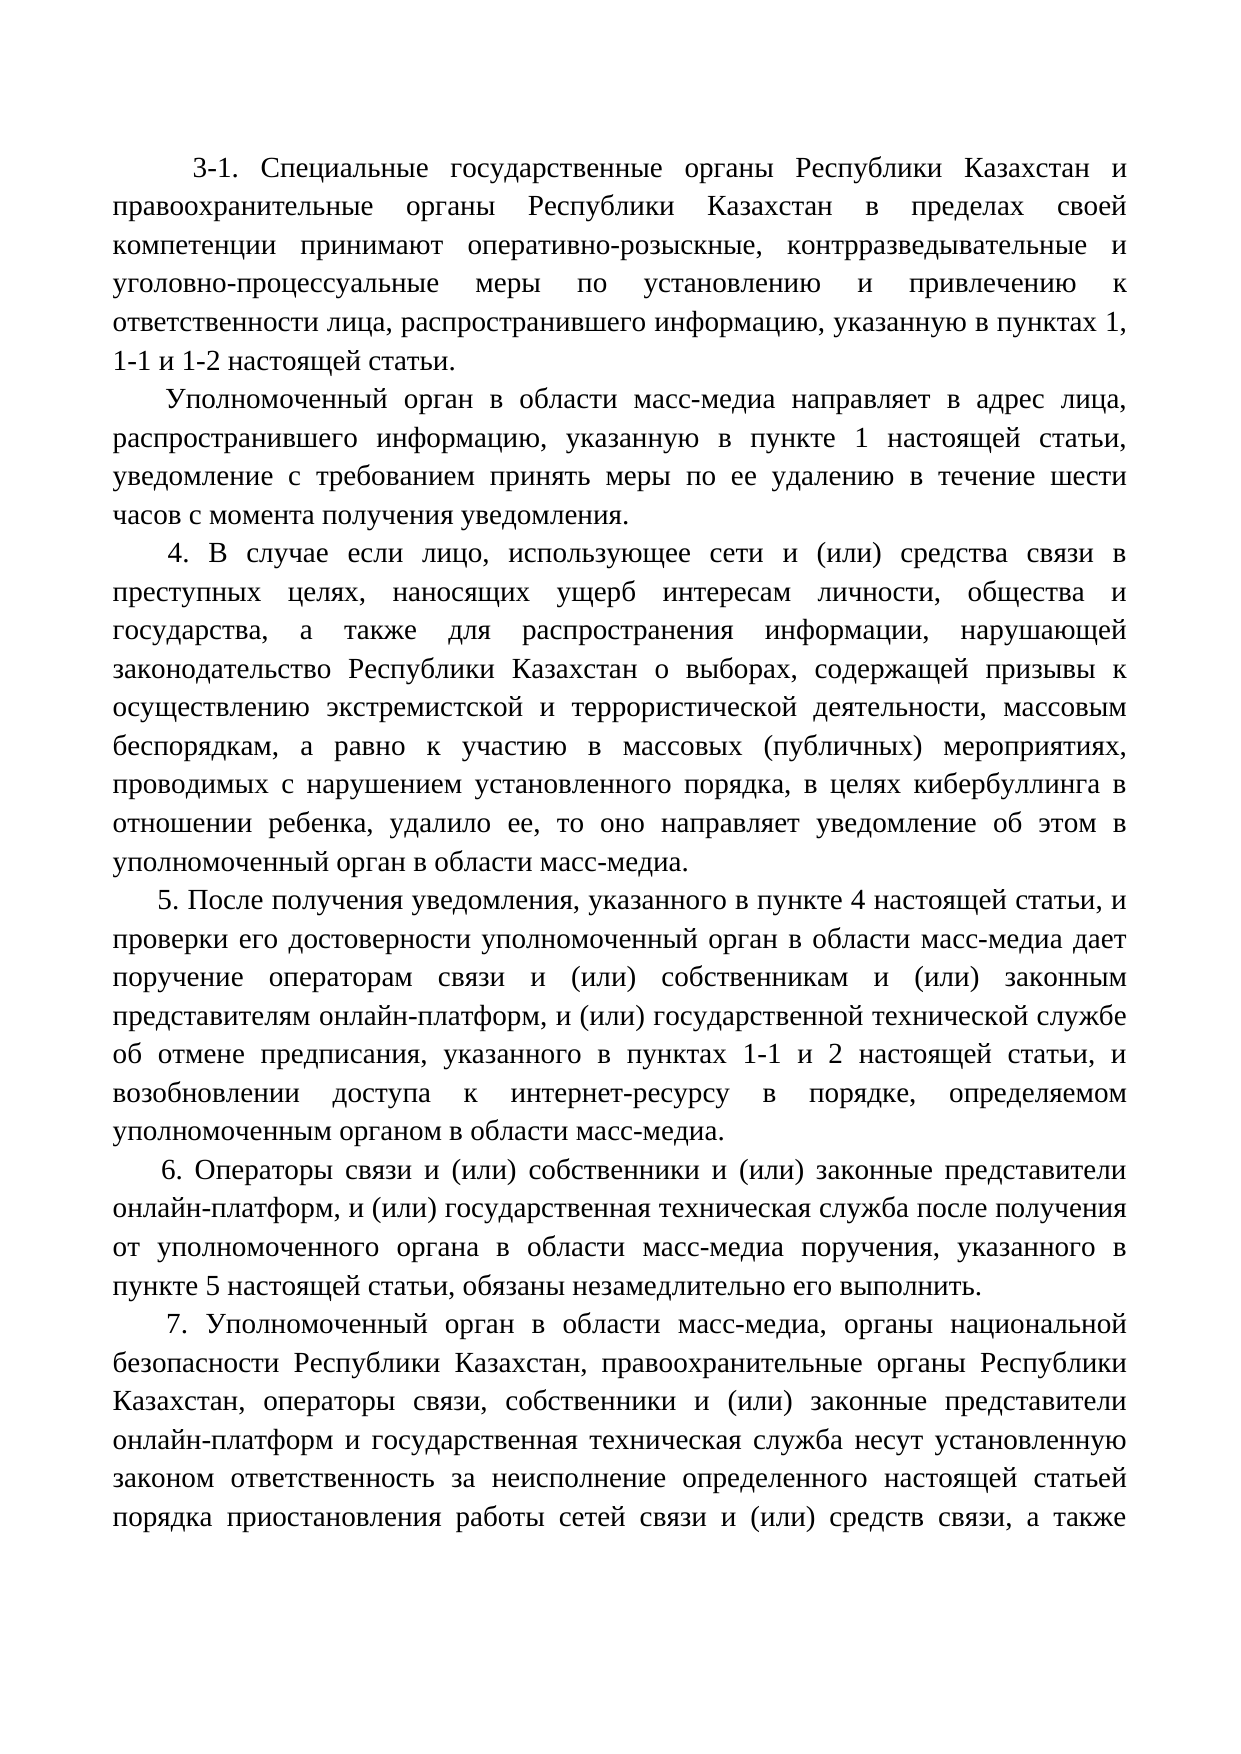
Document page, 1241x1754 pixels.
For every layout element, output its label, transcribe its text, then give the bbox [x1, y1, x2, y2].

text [112, 1306, 1128, 1532]
text 4. В случае если лицо, использующее сети и (или) средства связи в преступных целях, наносящих ущерб интересам личности, общества и государства, а также для распространения информации, нарушающей законодательство Республики Казахстан о выборах, содержащей призывы к осуществлению экстремистской и террористической деятельности, массовым беспорядкам, а равно к участию в массовых (публичных) мероприятиях, проводимых с нарушением установленного порядка, в целях кибербуллинга в отношении ребенка, удалило ее, то оно направляет уведомление об этом в уполномоченный орган в области масс-медиа. [112, 535, 1128, 877]
text 5. После получения уведомления, указанного в пункте 4 настоящей статьи, и проверки его достоверности уполномоченный орган в области масс-медиа дает поручение операторам связи и (или) собственникам и (или) законным представителям онлайн-платформ, и (или) государственной технической службе об отмене предписания, указанного в пунктах 1-1 и 2 настоящей статьи, и возобновлении доступа к интернет-ресурсу в порядке, определяемом уполномоченным органом в области масс-медиа. [112, 882, 1128, 1147]
text Уполномоченный орган в области масс-медиа направляет в адрес лица, распространившего информацию, указанную в пункте 1 настоящей статьи, уведомление с требованием принять меры по ее удалению в течение шести часов с момента получения уведомления. [112, 381, 1128, 530]
text 6. Операторы связи и (или) собственники и (или) законные представители онлайн-платформ, и (или) государственная техническая служба после получения от уполномоченного органа в области масс-медиа поручения, указанного в пункте 5 настоящей статьи, обязаны незамедлительно его выполнить. [112, 1152, 1128, 1301]
text 3-1. Специальные государственные органы Республики Казахстан и правоохранительные органы Республики Казахстан в пределах своей компетенции принимают оперативно-розыскные, контрразведывательные и уголовно-процессуальные меры по установлению и привлечению к ответственности лица, распространившего информацию, указанную в пунктах 1, 1-1 и 1-2 настоящей статьи. [112, 150, 1128, 376]
